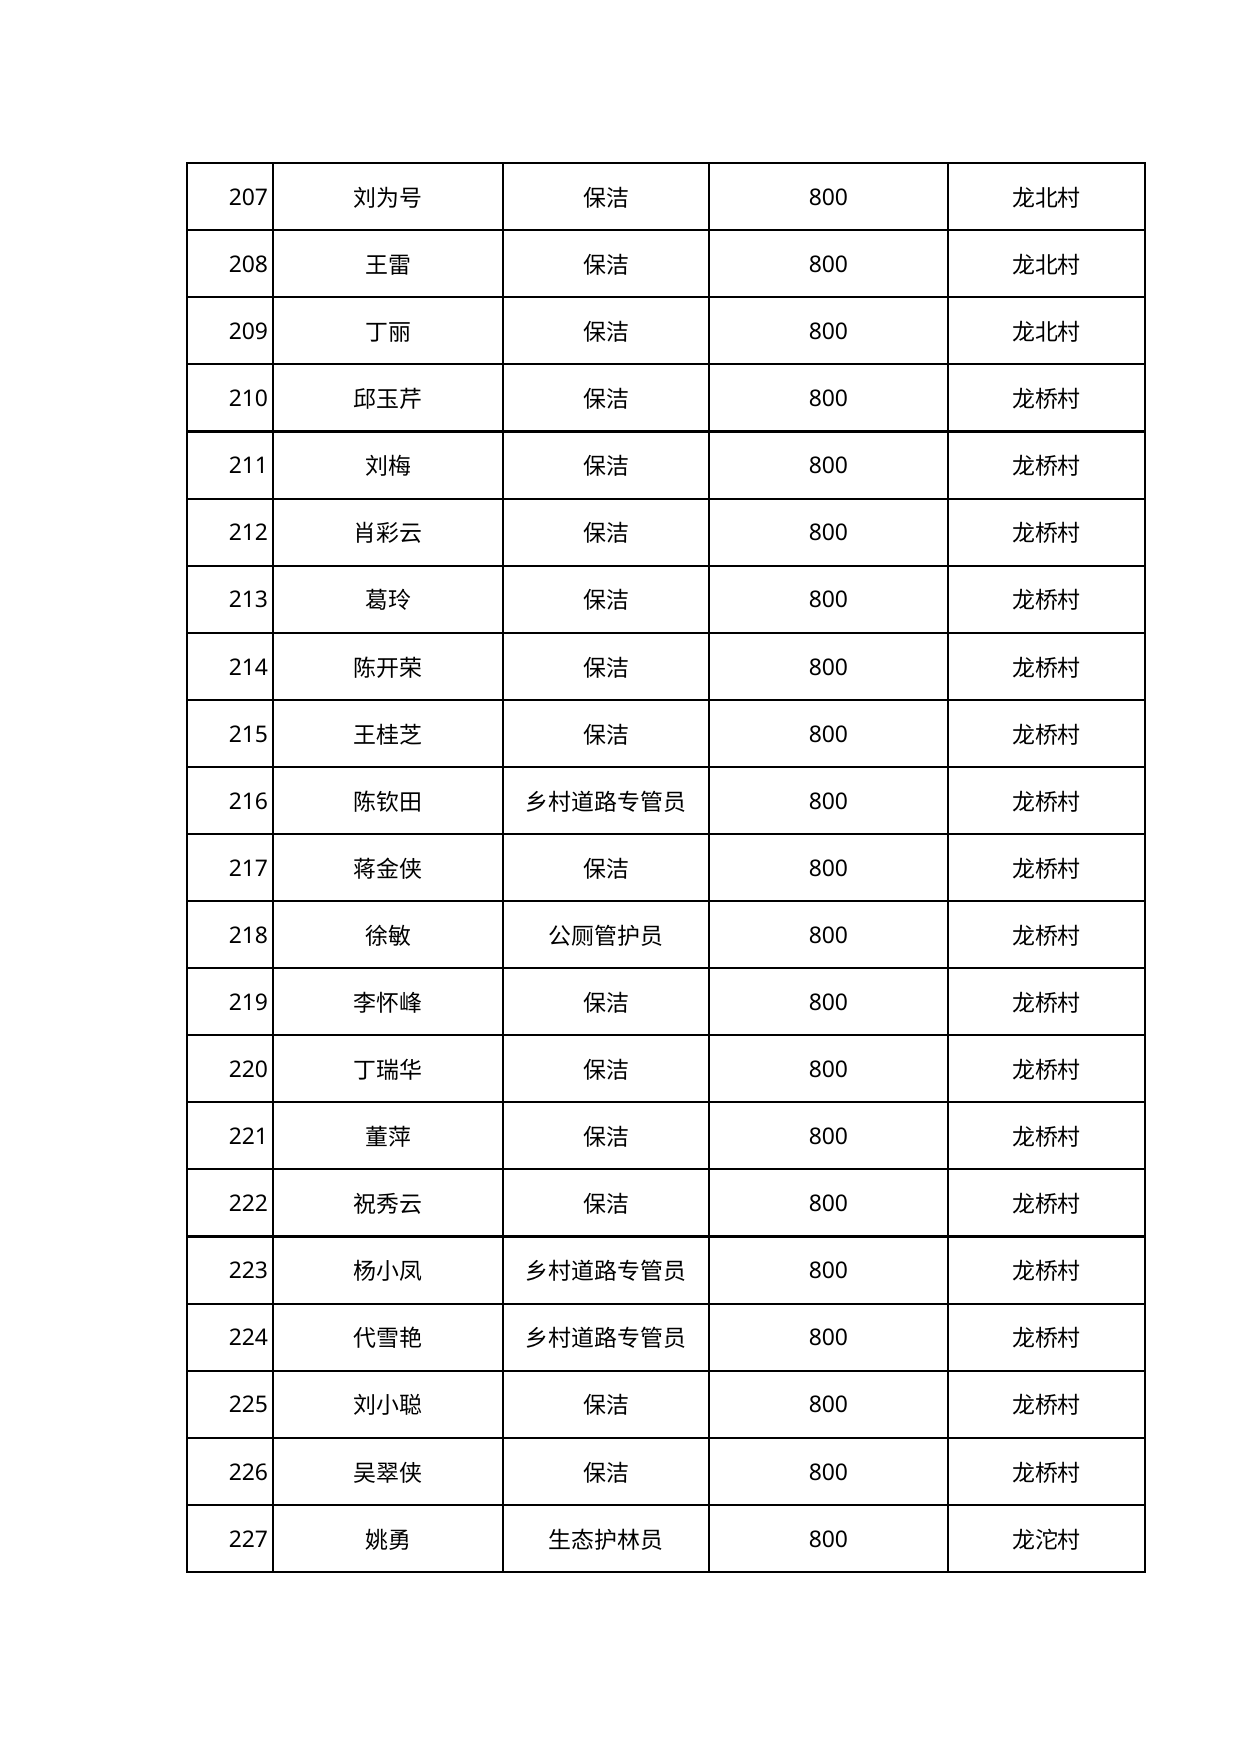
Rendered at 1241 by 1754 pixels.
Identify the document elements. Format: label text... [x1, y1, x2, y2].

table_cell 800 [710, 1439, 947, 1504]
table_cell [188, 1170, 272, 1235]
table_cell 丁丽 [274, 298, 502, 363]
table_cell [188, 969, 272, 1034]
table_cell 刘为号 [274, 164, 502, 229]
table_cell [188, 1372, 272, 1437]
table_cell 800 [710, 567, 947, 632]
table_cell 龙桥村 [949, 1305, 1144, 1369]
table_cell [188, 500, 272, 564]
table_cell 800 [710, 433, 947, 497]
table_cell 龙桥村 [949, 634, 1144, 699]
table_cell 800 [710, 835, 947, 900]
table_cell 王雷 [274, 231, 502, 296]
table_cell 800 [710, 1238, 947, 1302]
table_cell 800 [710, 500, 947, 564]
table_cell 800 [710, 231, 947, 296]
table_cell 保洁 [504, 1170, 708, 1235]
table_cell 龙桥村 [949, 969, 1144, 1034]
table_cell 800 [710, 969, 947, 1034]
table_cell [188, 768, 272, 833]
table_cell 祝秀云 [274, 1170, 502, 1235]
table_cell 800 [710, 902, 947, 967]
table_cell 蒋金侠 [274, 835, 502, 900]
table_cell [188, 902, 272, 967]
table_cell 保洁 [504, 1439, 708, 1504]
table_cell 龙桥村 [949, 365, 1144, 430]
table_cell 龙北村 [949, 164, 1144, 229]
table_cell 保洁 [504, 634, 708, 699]
table_cell 龙桥村 [949, 1238, 1144, 1302]
table_cell 保洁 [504, 231, 708, 296]
table_cell 代雪艳 [274, 1305, 502, 1369]
table_cell 乡村道路专管员 [504, 768, 708, 833]
table_cell [188, 365, 272, 430]
table_cell 陈钦田 [274, 768, 502, 833]
table_cell [188, 164, 272, 229]
table_cell [188, 835, 272, 900]
table_cell 龙桥村 [949, 433, 1144, 497]
table_cell 杨小凤 [274, 1238, 502, 1302]
table_cell 800 [710, 164, 947, 229]
table_cell 800 [710, 1170, 947, 1235]
table_cell 龙桥村 [949, 902, 1144, 967]
table_cell 保洁 [504, 701, 708, 766]
table_cell 800 [710, 634, 947, 699]
table_cell 800 [710, 298, 947, 363]
table_cell 肖彩云 [274, 500, 502, 564]
table_cell [188, 1036, 272, 1101]
table_cell 吴翠侠 [274, 1439, 502, 1504]
table_cell 徐敏 [274, 902, 502, 967]
table_cell 邱玉芹 [274, 365, 502, 430]
table_cell 刘梅 [274, 433, 502, 497]
table_cell 董萍 [274, 1103, 502, 1168]
table_cell [188, 634, 272, 699]
table_cell 乡村道路专管员 [504, 1238, 708, 1302]
table_cell 800 [710, 1506, 947, 1571]
table_cell 龙桥村 [949, 701, 1144, 766]
table_cell 800 [710, 1305, 947, 1369]
table_cell 保洁 [504, 500, 708, 564]
table_cell 公厕管护员 [504, 902, 708, 967]
table_cell 龙桥村 [949, 835, 1144, 900]
table_cell 龙桥村 [949, 1036, 1144, 1101]
table_cell 龙桥村 [949, 1372, 1144, 1437]
table_cell 保洁 [504, 969, 708, 1034]
table_cell 陈开荣 [274, 634, 502, 699]
table_cell 姚勇 [274, 1506, 502, 1571]
table_cell 保洁 [504, 567, 708, 632]
table_cell 800 [710, 365, 947, 430]
table_cell [188, 1305, 272, 1369]
table_cell 保洁 [504, 1103, 708, 1168]
table_cell 龙桥村 [949, 1170, 1144, 1235]
table_cell [188, 1506, 272, 1571]
table_cell 保洁 [504, 365, 708, 430]
table_cell 丁瑞华 [274, 1036, 502, 1101]
table_cell 保洁 [504, 433, 708, 497]
table_cell 保洁 [504, 1372, 708, 1437]
table_cell 乡村道路专管员 [504, 1305, 708, 1369]
table_cell 龙桥村 [949, 567, 1144, 632]
table_cell 王桂芝 [274, 701, 502, 766]
table_cell 龙沱村 [949, 1506, 1144, 1571]
table_cell 刘小聪 [274, 1372, 502, 1437]
table_cell 生态护林员 [504, 1506, 708, 1571]
table_cell 保洁 [504, 1036, 708, 1101]
table_cell 800 [710, 1036, 947, 1101]
table_cell 保洁 [504, 298, 708, 363]
table_cell 龙北村 [949, 231, 1144, 296]
table_cell 800 [710, 701, 947, 766]
table_cell 龙桥村 [949, 1439, 1144, 1504]
table_cell [188, 567, 272, 632]
table_cell [188, 231, 272, 296]
table_cell 葛玲 [274, 567, 502, 632]
table_cell 800 [710, 1103, 947, 1168]
table_cell 龙桥村 [949, 1103, 1144, 1168]
table_cell 800 [710, 768, 947, 833]
table_cell 保洁 [504, 835, 708, 900]
table_cell 龙北村 [949, 298, 1144, 363]
table_cell 800 [710, 1372, 947, 1437]
table_cell [188, 1439, 272, 1504]
table_cell [188, 1103, 272, 1168]
table_cell 龙桥村 [949, 500, 1144, 564]
table_cell [188, 1238, 272, 1302]
table_cell 李怀峰 [274, 969, 502, 1034]
table_cell [188, 298, 272, 363]
table_cell [188, 433, 272, 497]
table_cell 龙桥村 [949, 768, 1144, 833]
table_cell 保洁 [504, 164, 708, 229]
table_cell [188, 701, 272, 766]
